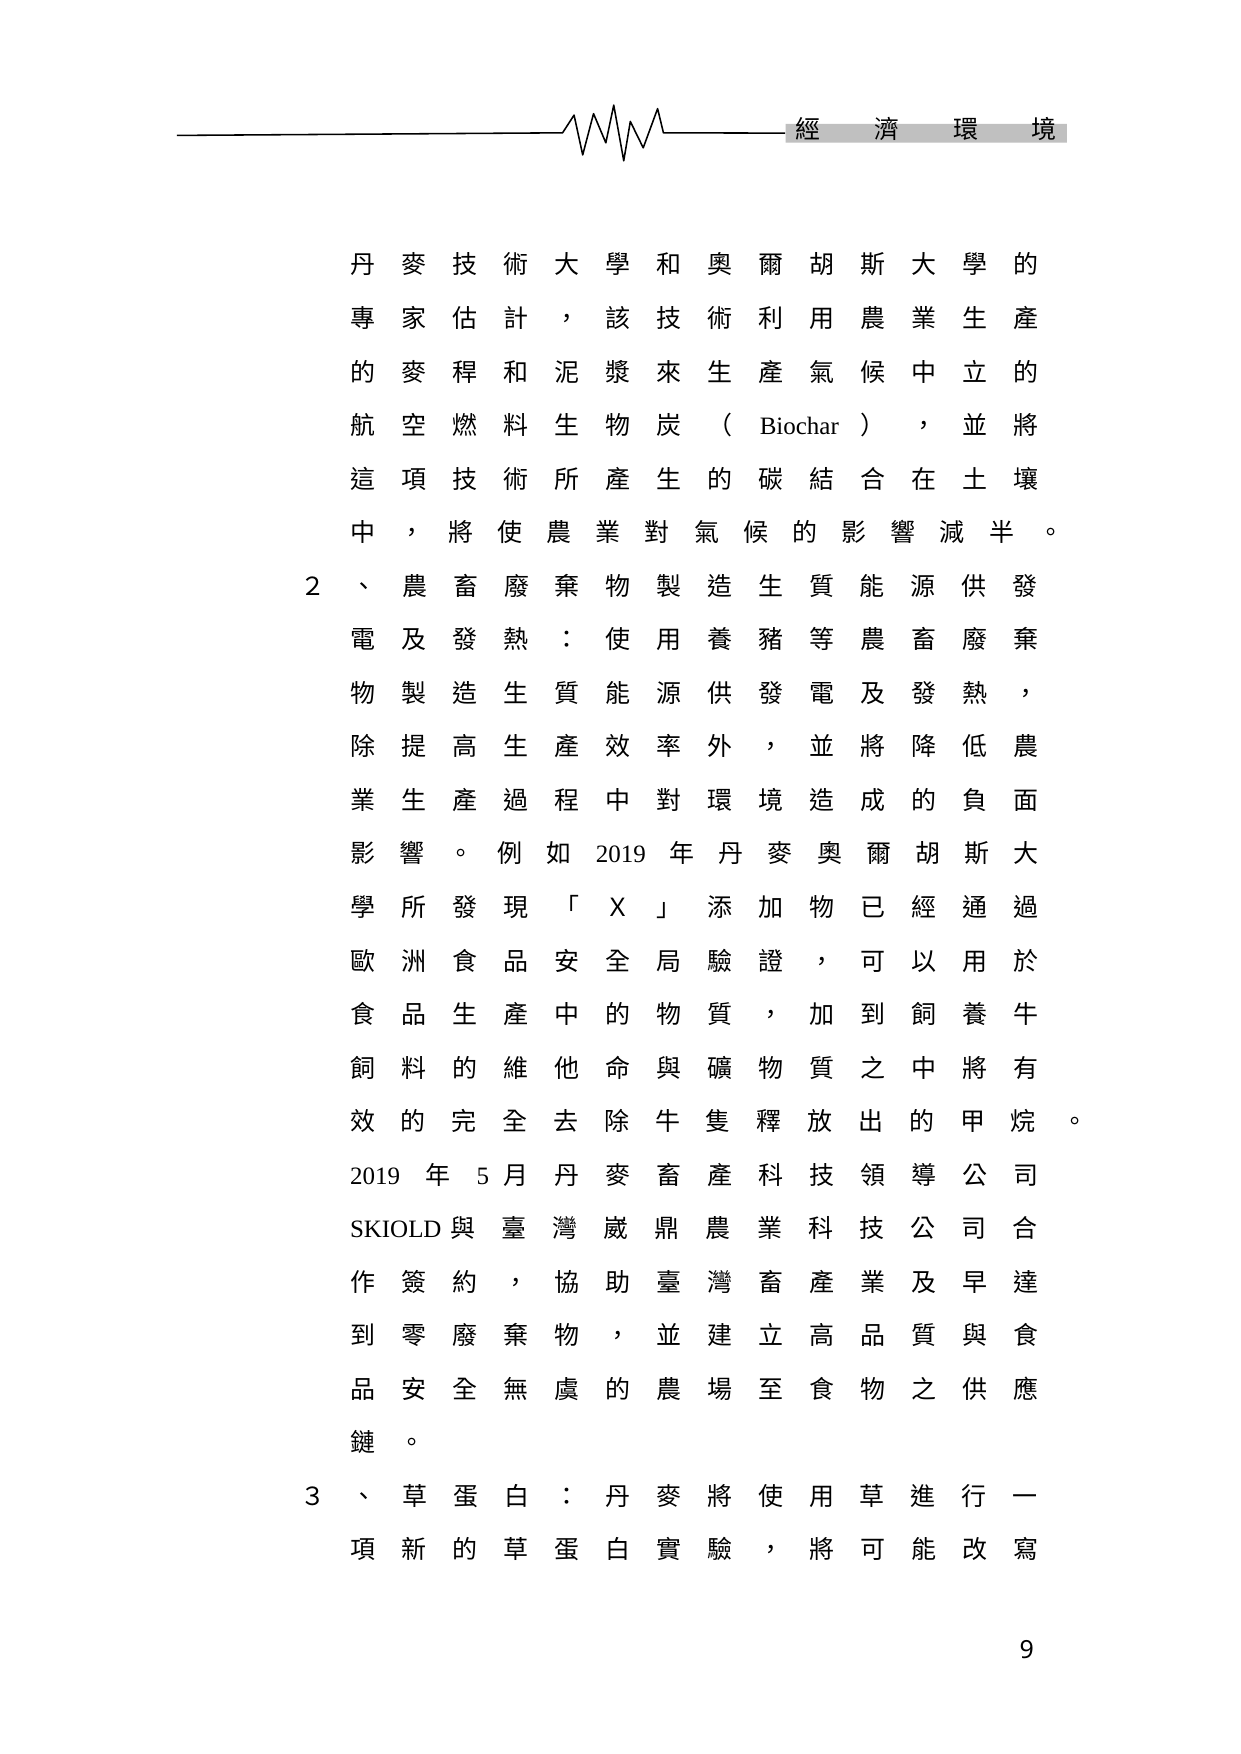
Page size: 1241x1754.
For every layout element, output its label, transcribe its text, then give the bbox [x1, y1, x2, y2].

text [276, 1468, 1063, 1575]
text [276, 236, 1063, 557]
text ２、農畜廢棄物製造生質能源供發電及發熱：使用養豬等農畜廢棄物製造生質能源供發電及發熱，除提高生產效率外，並將降低農業生產過程中對環境造成的負面影響。例如2019年丹麥奧爾胡斯大學所發現「Ｘ」添加物已經通過歐洲食品安全局驗證，可以用於食品生產中的物質，加到飼養牛飼料的維他命與礦物質之中將有效的完全去除牛隻釋放出的甲烷。2019年5月丹麥畜產科技領導公司SKIOLD與臺灣崴鼎農業科技公司合作簽約，協助臺灣畜產業及早達到零廢棄物，並建立高品質與食品安全無虞的農場至食物之供應鏈。 [276, 557, 1063, 1468]
